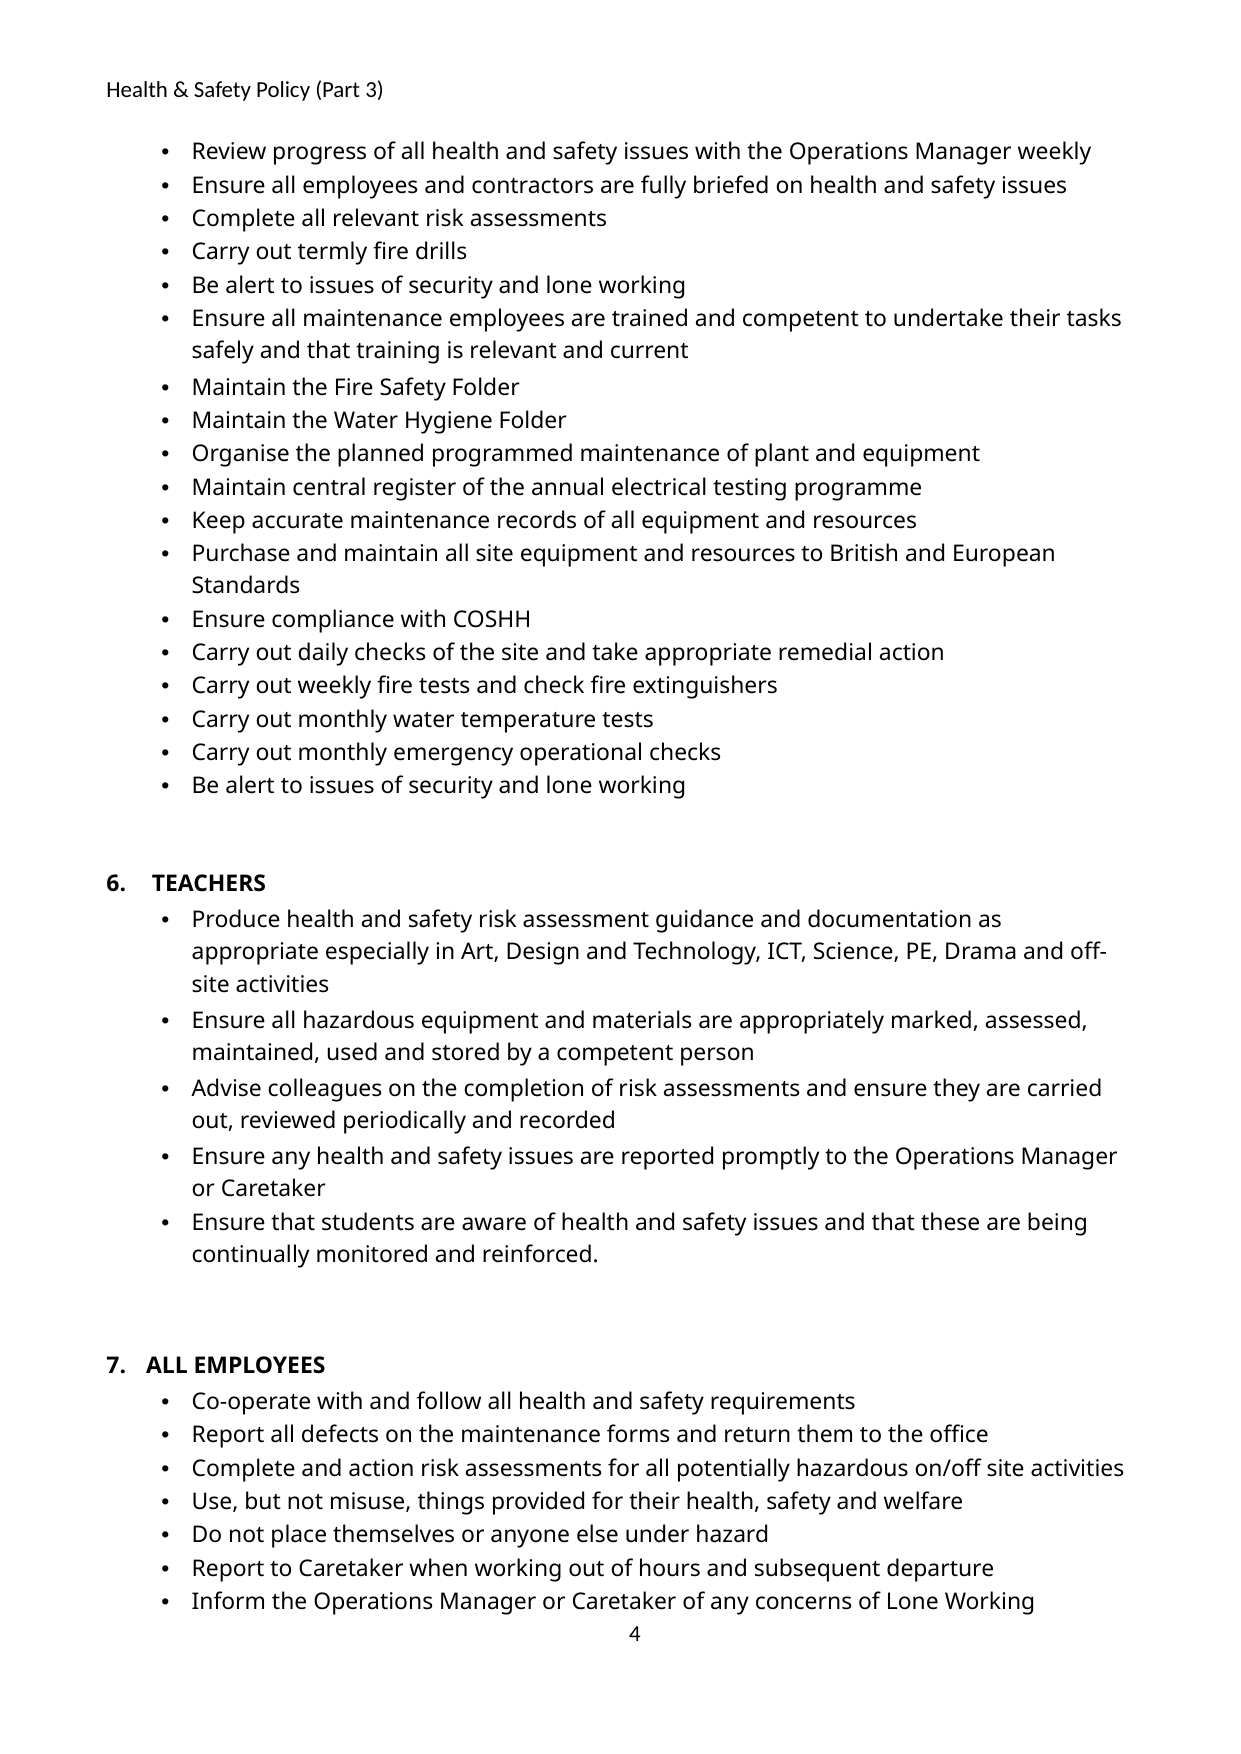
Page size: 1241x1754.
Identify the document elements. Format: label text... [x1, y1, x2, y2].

list Review progress of all health and safety issues with the Operations Manager weekly [161, 135, 1130, 167]
list Carry out daily checks of the site and take appropriate remedial action [161, 636, 1130, 667]
list Ensure any health and safety issues are reported promptly to the Operations Manager or Caretaker [161, 1140, 1130, 1203]
list Report to Caretaker when working out of hours and subsequent departure [161, 1551, 1130, 1583]
list Ensure that students are aware of health and safety issues and that these are being continually monitored and reinforced. [161, 1206, 1130, 1269]
list Inform the Operations Manager or Caretaker of any concerns of Lone Working [161, 1585, 1130, 1616]
list Maintain the Fire Safety Folder [161, 371, 1130, 402]
list Use, but not misuse, things provided for their health, safety and welfare [161, 1485, 1130, 1516]
list Complete and action risk assessments for all potentially hazardous on/off site activities [161, 1451, 1130, 1483]
list Be alert to issues of security and lone working [161, 769, 1130, 801]
list Produce health and safety risk assessment guidance and documentation as appropriate especially in Art, Design and Technology, ICT, Science, PE, Drama and off-site activities [161, 903, 1130, 999]
list Carry out monthly water temperature tests [161, 703, 1130, 734]
list Ensure all employees and contractors are fully briefed on health and safety issues [161, 169, 1130, 200]
list Keep accurate maintenance records of all equipment and resources [161, 504, 1130, 535]
subtitle 7. ALL EMPLOYEES [106, 1349, 1163, 1380]
list Ensure all hazardous equipment and materials are appropriately marked, assessed, maintained, used and stored by a competent person [161, 1004, 1130, 1067]
list Co-operate with and follow all health and safety requirements [161, 1385, 1130, 1416]
list Complete all relevant risk assessments [161, 202, 1130, 233]
list Be alert to issues of security and lone working [161, 269, 1130, 300]
list Maintain central register of the annual electrical testing programme [161, 471, 1130, 502]
subtitle 6. TEACHERS [106, 867, 1163, 898]
list Report all defects on the maintenance forms and return them to the office [161, 1418, 1130, 1449]
list Do not place themselves or anyone else under hazard [161, 1518, 1130, 1549]
list Carry out termly fire drills [161, 235, 1130, 267]
list Carry out weekly fire tests and check fire extinguishers [161, 669, 1130, 701]
list Purchase and maintain all site equipment and resources to British and European Standards [161, 537, 1130, 601]
list Ensure all maintenance employees are trained and competent to undertake their tasks safely and that training is relevant and current [161, 302, 1130, 365]
list Carry out monthly emergency operational checks [161, 736, 1130, 767]
list Advise colleagues on the completion of risk assessments and ensure they are carried out, reviewed periodically and recorded [161, 1072, 1130, 1135]
list Maintain the Water Hygiene Folder [161, 404, 1130, 435]
list Organise the planned programmed maintenance of plant and equipment [161, 437, 1130, 468]
list Ensure compliance with COSHH [161, 603, 1130, 634]
